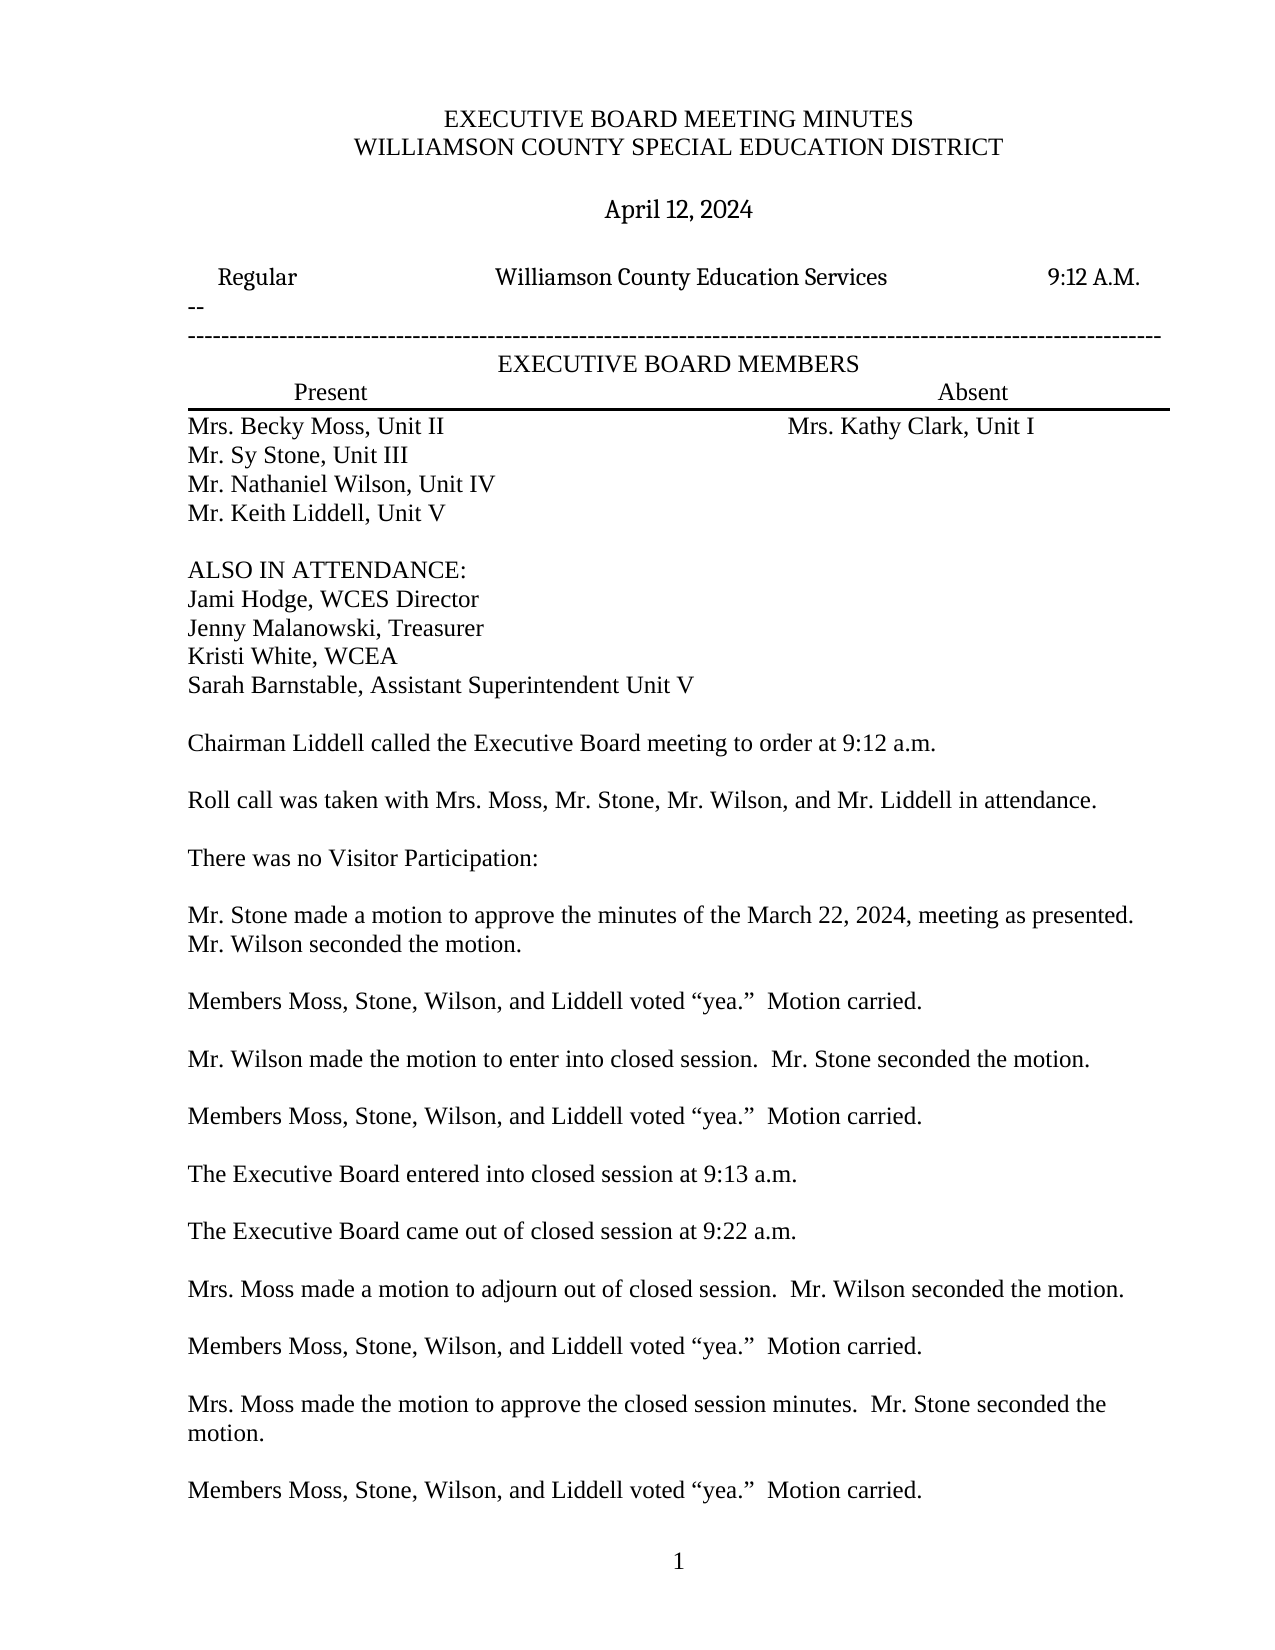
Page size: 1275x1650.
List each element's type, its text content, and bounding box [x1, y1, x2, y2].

subtitle Regular Williamson County Education Services 9:12 A.M. [187, 262, 1170, 291]
text Jenny Malanowski, Treasurer [187, 613, 1170, 641]
text Members Moss, Stone, Wilson, and Liddell voted “yea.” Motion carried. [187, 1331, 1170, 1360]
text The Executive Board came out of closed session at 9:22 a.m. [187, 1216, 1170, 1245]
text Mr. Keith Liddell, Unit V [187, 498, 1170, 526]
subtitle April 12, 2024 [187, 194, 1170, 225]
text There was no Visitor Participation: [187, 843, 1170, 871]
text ---------------------------------------------------------------------------------------------------------------------- [187, 291, 1170, 349]
text Mrs. Becky Moss, Unit II Mrs. Kathy Clark, Unit I [187, 411, 1170, 440]
text Mr. Sy Stone, Unit III [187, 440, 1170, 469]
text Members Moss, Stone, Wilson, and Liddell voted “yea.” Motion carried. [187, 1475, 1170, 1504]
text Mrs. Moss made the motion to approve the closed session minutes. Mr. Stone seconded the motion. [187, 1389, 1170, 1446]
subtitle WILLIAMSON COUNTY SPECIAL EDUCATION DISTRICT [187, 132, 1170, 161]
text Mr. Nathaniel Wilson, Unit IV [187, 469, 1170, 498]
subtitle EXECUTIVE BOARD MEETING MINUTES [187, 104, 1170, 132]
text The Executive Board entered into closed session at 9:13 a.m. [187, 1159, 1170, 1188]
text Mrs. Moss made a motion to adjourn out of closed session. Mr. Wilson seconded the motion. [187, 1274, 1170, 1303]
text Mr. Wilson made the motion to enter into closed session. Mr. Stone seconded the motion. [187, 1044, 1170, 1073]
text Sarah Barnstable, Assistant Superintendent Unit V [187, 670, 1170, 699]
text ALSO IN ATTENDANCE: [187, 555, 1170, 584]
text Members Moss, Stone, Wilson, and Liddell voted “yea.” Motion carried. [187, 1101, 1170, 1130]
text Roll call was taken with Mrs. Moss, Mr. Stone, Mr. Wilson, and Mr. Liddell in attendance. [187, 785, 1170, 814]
text Members Moss, Stone, Wilson, and Liddell voted “yea.” Motion carried. [187, 986, 1170, 1015]
text Jami Hodge, WCES Director [187, 584, 1170, 613]
text EXECUTIVE BOARD MEMBERS [187, 349, 1170, 377]
text Present Absent [187, 377, 1170, 411]
text Kristi White, WCEA [187, 641, 1170, 670]
text Chairman Liddell called the Executive Board meeting to order at 9:12 a.m. [187, 728, 1170, 756]
text Mr. Stone made a motion to approve the minutes of the March 22, 2024, meeting as presented. Mr. Wilson seconded the motion. [187, 900, 1170, 958]
